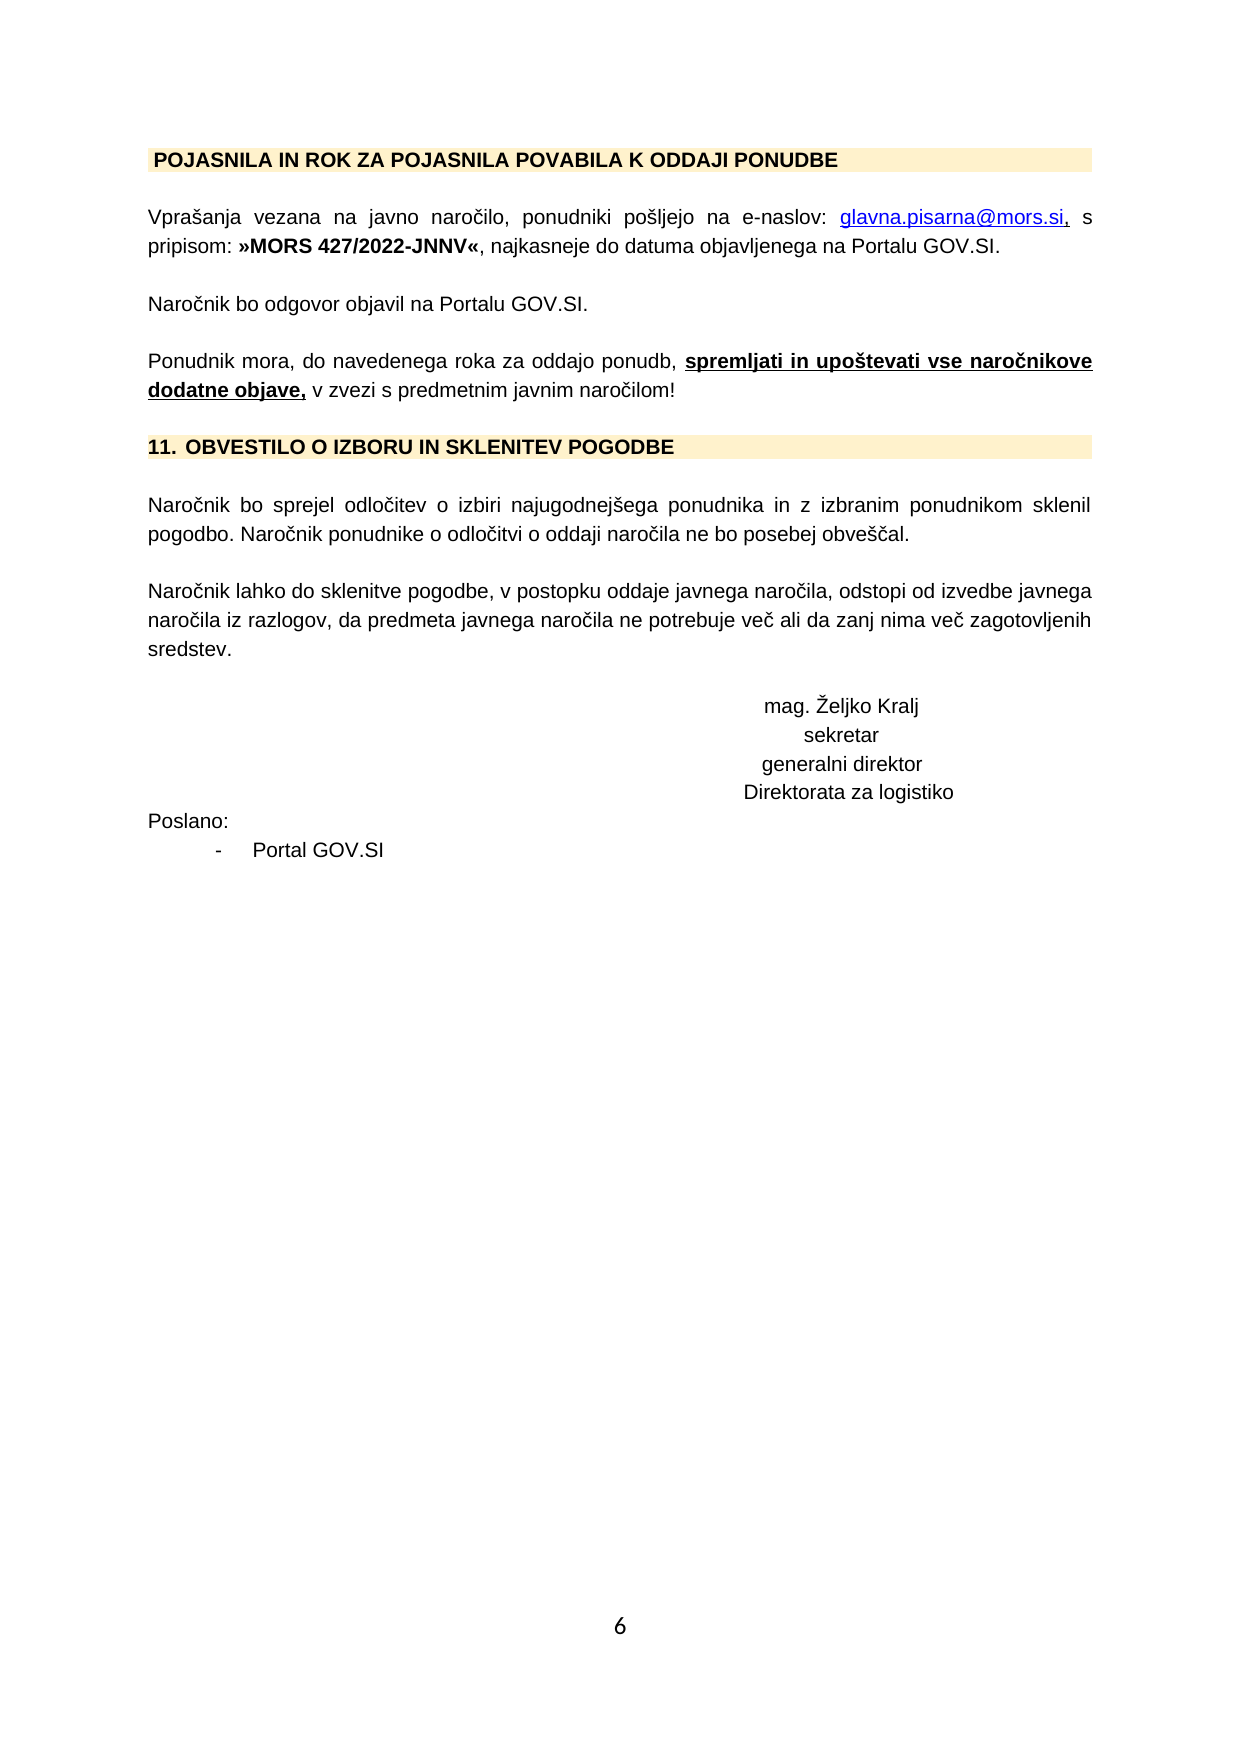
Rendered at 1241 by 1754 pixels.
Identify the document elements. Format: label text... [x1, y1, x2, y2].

text Ponudnik mora, do navedenega roka za oddajo ponudb, spremljati in upoštevati vse naročnikove dodatne objave, v zvezi s predmetnim javnim naročilom! [148, 349, 1092, 402]
text Naročnik bo odgovor objavil na Portalu GOV.SI. [148, 291, 1092, 315]
list Portal GOV.SI [215, 838, 1092, 862]
list OBVESTILO O IZBORU IN SKLENITEV POGODBE [148, 435, 1092, 459]
text Poslano: [148, 809, 1064, 833]
text Naročnik lahko do sklenitve pogodbe, v postopku oddaje javnega naročila, odstopi od izvedbe javnega naročila iz razlogov, da predmeta javnega naročila ne potrebuje več ali da zanj nima več zagotovljenih sredstev. [148, 579, 1093, 660]
text POJASNILA IN ROK ZA POJASNILA POVABILA K ODDAJI PONUDBE [148, 148, 1092, 172]
text Naročnik bo sprejel odločitev o izbiri najugodnejšega ponudnika in z izbranim ponudnikom sklenil pogodbo. Naročnik ponudnike o odločitvi o oddaji naročila ne bo posebej obveščal. [148, 493, 1092, 545]
text generalni direktor [148, 751, 1092, 775]
text Vprašanja vezana na javno naročilo, ponudniki pošljejo na e-naslov: glavna.pisarna@mors.si, s pripisom: »MORS 427/2022-JNNV«, najkasneje do datuma objavljenega na Portalu GOV.SI. [148, 205, 1092, 258]
text sekretar [516, 723, 1092, 747]
text mag. Željko Kralj [516, 694, 1092, 718]
text Direktorata za logistiko [664, 780, 1092, 804]
